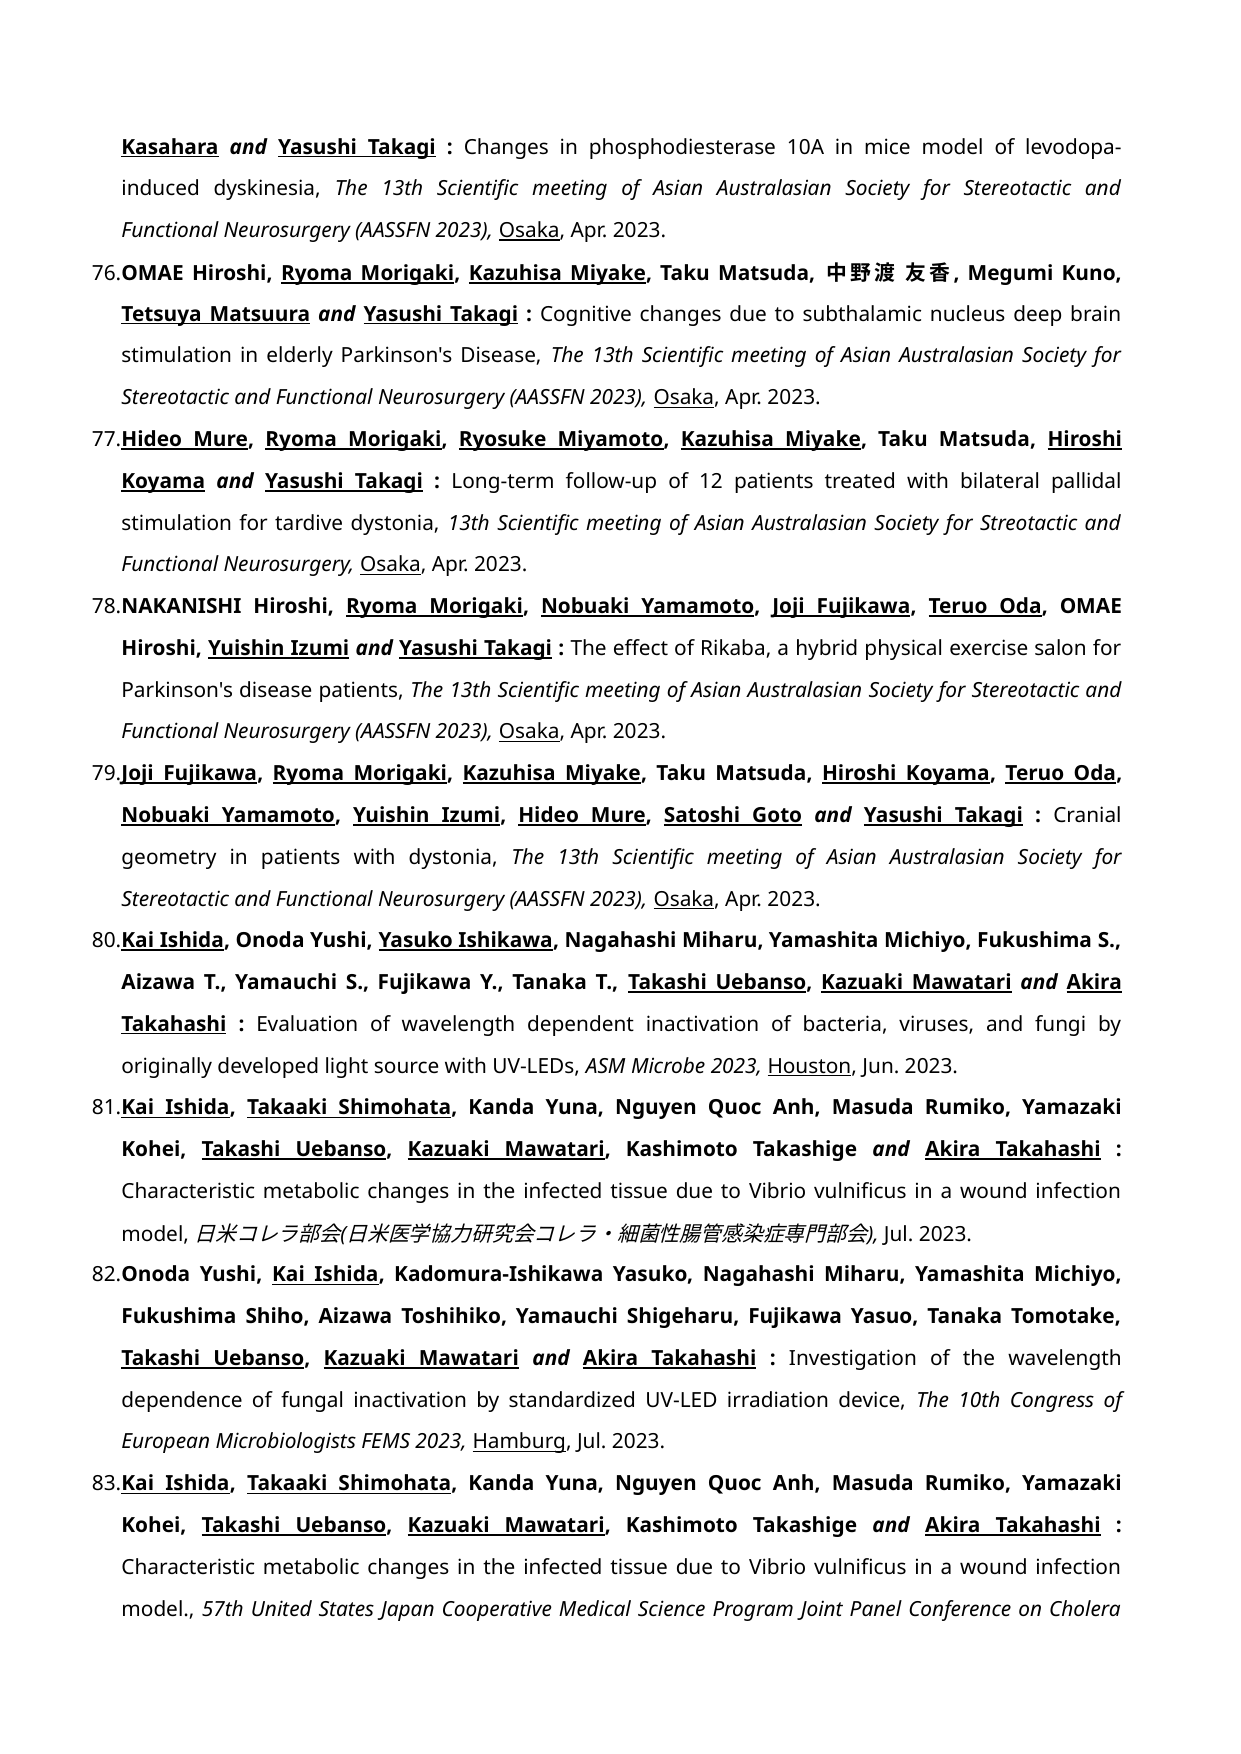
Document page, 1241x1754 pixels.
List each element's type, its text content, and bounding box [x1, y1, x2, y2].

list Kai Ishida, Onoda Yushi, Yasuko Ishikawa, Nagahashi Miharu, Yamashita Michiyo, Fukushima S., Aizawa T., Yamauchi S., Fujikawa Y., Tanaka T., Takashi Uebanso, Kazuaki Mawatari and Akira Takahashi : Evaluation of wavelength dependent inactivation of bacteria, viruses, and fungi by originally developed light source with UV-LEDs, ASM Microbe 2023, Houston, Jun. 2023. [92, 919, 1122, 1086]
list NAKANISHI Hiroshi, Ryoma Morigaki, Nobuaki Yamamoto, Joji Fujikawa, Teruo Oda, OMAE Hiroshi, Yuishin Izumi and Yasushi Takagi : The effect of Rikaba, a hybrid physical exercise salon for Parkinson's disease patients, The 13th Scientific meeting of Asian Australasian Society for Stereotactic and Functional Neurosurgery (AASSFN 2023), Osaka, Apr. 2023. [92, 584, 1122, 752]
list Joji Fujikawa, Ryoma Morigaki, Kazuhisa Miyake, Taku Matsuda, Hiroshi Koyama, Teruo Oda, Nobuaki Yamamoto, Yuishin Izumi, Hideo Mure, Satoshi Goto and Yasushi Takagi : Cranial geometry in patients with dystonia, The 13th Scientific meeting of Asian Australasian Society for Stereotactic and Functional Neurosurgery (AASSFN 2023), Osaka, Apr. 2023. [92, 752, 1122, 919]
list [92, 125, 1122, 250]
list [92, 1462, 1122, 1629]
list Hideo Mure, Ryoma Morigaki, Ryosuke Miyamoto, Kazuhisa Miyake, Taku Matsuda, Hiroshi Koyama and Yasushi Takagi : Long-term follow-up of 12 patients treated with bilateral pallidal stimulation for tardive dystonia, 13th Scientific meeting of Asian Australasian Society for Streotactic and Functional Neurosurgery, Osaka, Apr. 2023. [92, 417, 1122, 584]
list Kai Ishida, Takaaki Shimohata, Kanda Yuna, Nguyen Quoc Anh, Masuda Rumiko, Yamazaki Kohei, Takashi Uebanso, Kazuaki Mawatari, Kashimoto Takashige and Akira Takahashi : Characteristic metabolic changes in the infected tissue due to Vibrio vulnificus in a wound infection model, 日米コレラ部会(日米医学協力研究会コレラ・細菌性腸管感染症専門部会), Jul. 2023. [92, 1086, 1122, 1253]
list OMAE Hiroshi, Ryoma Morigaki, Kazuhisa Miyake, Taku Matsuda, 中野渡 友香, Megumi Kuno, Tetsuya Matsuura and Yasushi Takagi : Cognitive changes due to subthalamic nucleus deep brain stimulation in elderly Parkinson's Disease, The 13th Scientific meeting of Asian Australasian Society for Stereotactic and Functional Neurosurgery (AASSFN 2023), Osaka, Apr. 2023. [92, 250, 1122, 417]
list Onoda Yushi, Kai Ishida, Kadomura-Ishikawa Yasuko, Nagahashi Miharu, Yamashita Michiyo, Fukushima Shiho, Aizawa Toshihiko, Yamauchi Shigeharu, Fujikawa Yasuo, Tanaka Tomotake, Takashi Uebanso, Kazuaki Mawatari and Akira Takahashi : Investigation of the wavelength dependence of fungal inactivation by standardized UV-LED irradiation device, The 10th Congress of European Microbiologists FEMS 2023, Hamburg, Jul. 2023. [92, 1253, 1122, 1462]
